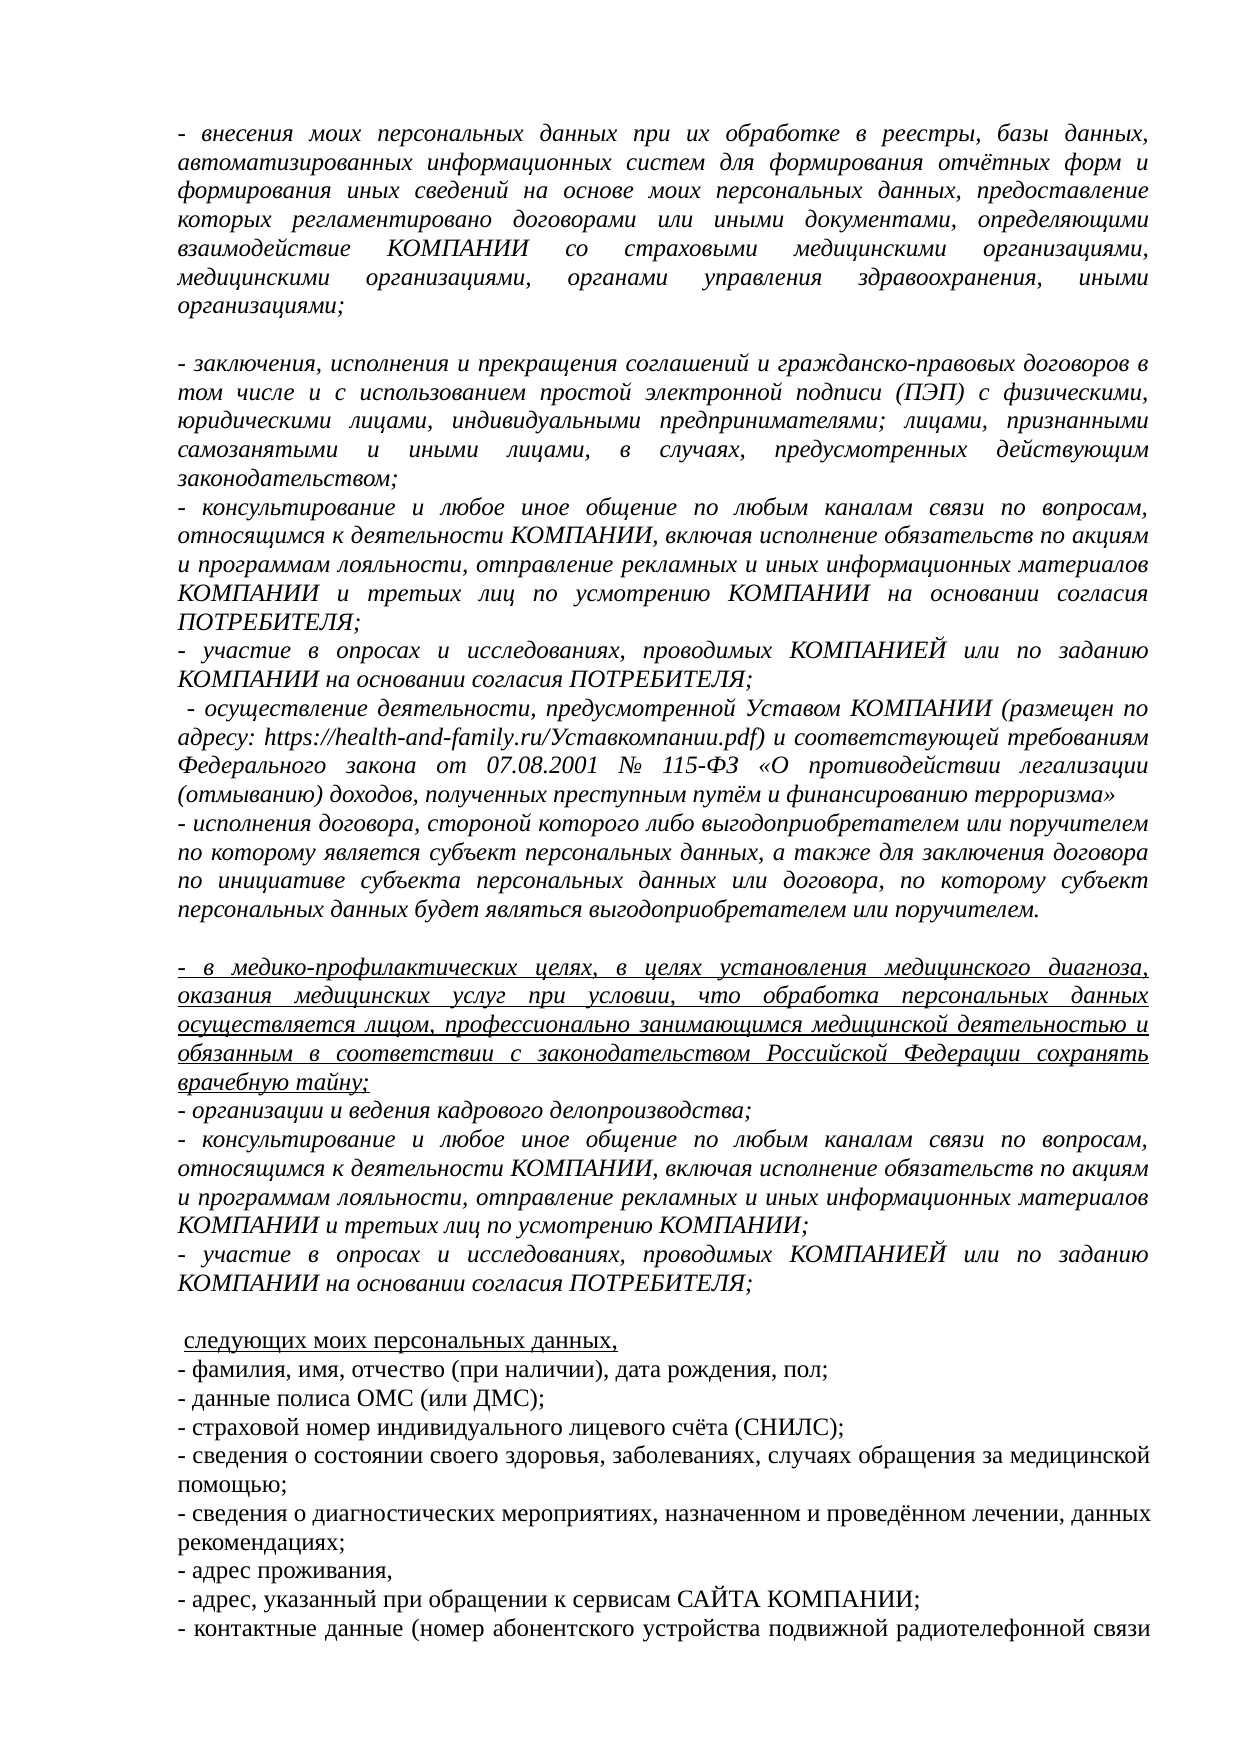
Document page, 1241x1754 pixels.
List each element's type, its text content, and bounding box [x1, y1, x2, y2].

text - страховой номер индивидуального лицевого счёта (СНИЛС); [177, 1412, 1152, 1441]
text - консультирование и любое иное общение по любым каналам связи по вопросам, относящимся к деятельности КОМПАНИИ, включая исполнение обязательств по акциям и программам лояльности, отправление рекламных и иных информационных материалов КОМПАНИИ и третьих лиц по усмотрению КОМПАНИИ на основании согласия ПОТРЕБИТЕЛЯ; [177, 492, 1152, 636]
text - фамилия, имя, отчество (при наличии), дата рождения, пол; [177, 1354, 1152, 1383]
text - адрес, указанный при обращении к сервисам САЙТА КОМПАНИИ; [177, 1584, 1152, 1613]
text - участие в опросах и исследованиях, проводимых КОМПАНИЕЙ или по заданию КОМПАНИИ на основании согласия ПОТРЕБИТЕЛЯ; [177, 636, 1152, 693]
text - консультирование и любое иное общение по любым каналам связи по вопросам, относящимся к деятельности КОМПАНИИ, включая исполнение обязательств по акциям и программам лояльности, отправление рекламных и иных информационных материалов КОМПАНИИ и третьих лиц по усмотрению КОМПАНИИ; [177, 1124, 1152, 1239]
text - заключения, исполнения и прекращения соглашений и гражданско-правовых договоров в том числе и с использованием простой электронной подписи (ПЭП) с физическими, юридическими лицами, индивидуальными предпринимателями; лицами, признанными самозанятыми и иными лицами, в случаях, предусмотренных действующим законодательством; [177, 348, 1152, 492]
text - данные полиса ОМС (или ДМС); [177, 1383, 1152, 1412]
text - в медико-профилактических целях, в целях установления медицинского диагноза, оказания медицинских услуг при условии, что обработка персональных данных осуществляется лицом, профессионально занимающимся медицинской деятельностью и обязанным в соответствии с законодательством Российской Федерации сохранять врачебную тайну; [177, 952, 1152, 1096]
text - осуществление деятельности, предусмотренной Уставом КОМПАНИИ (размещен по адресу: https://health-and-family.ru/Уставкомпании.pdf) и соответствующей требованиям Федерального закона от 07.08.2001 № 115-ФЗ «О противодействии легализации (отмыванию) доходов, полученных преступным путём и финансированию терроризма» [177, 693, 1152, 808]
text - внесения моих персональных данных при их обработке в реестры, базы данных, автоматизированных информационных систем для формирования отчётных форм и формирования иных сведений на основе моих персональных данных, предоставление которых регламентировано договорами или иными документами, определяющими взаимодействие КОМПАНИИ со страховыми медицинскими организациями, медицинскими организациями, органами управления здравоохранения, иными организациями; [177, 118, 1152, 319]
text - сведения о состоянии своего здоровья, заболеваниях, случаях обращения за медицинской помощью; [177, 1441, 1152, 1498]
text - участие в опросах и исследованиях, проводимых КОМПАНИЕЙ или по заданию КОМПАНИИ на основании согласия ПОТРЕБИТЕЛЯ; [177, 1239, 1152, 1297]
text - адрес проживания, [177, 1556, 1152, 1584]
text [177, 1613, 1152, 1642]
text - исполнения договора, стороной которого либо выгодоприобретателем или поручителем по которому является субъект персональных данных, а также для заключения договора по инициативе субъекта персональных данных или договора, по которому субъект персональных данных будет являться выгодоприобретателем или поручителем. [177, 808, 1152, 923]
text - сведения о диагностических мероприятиях, назначенном и проведённом лечении, данных рекомендациях; [177, 1498, 1152, 1556]
text следующих моих персональных данных, [177, 1326, 1152, 1354]
text - организации и ведения кадрового делопроизводства; [177, 1096, 1152, 1124]
